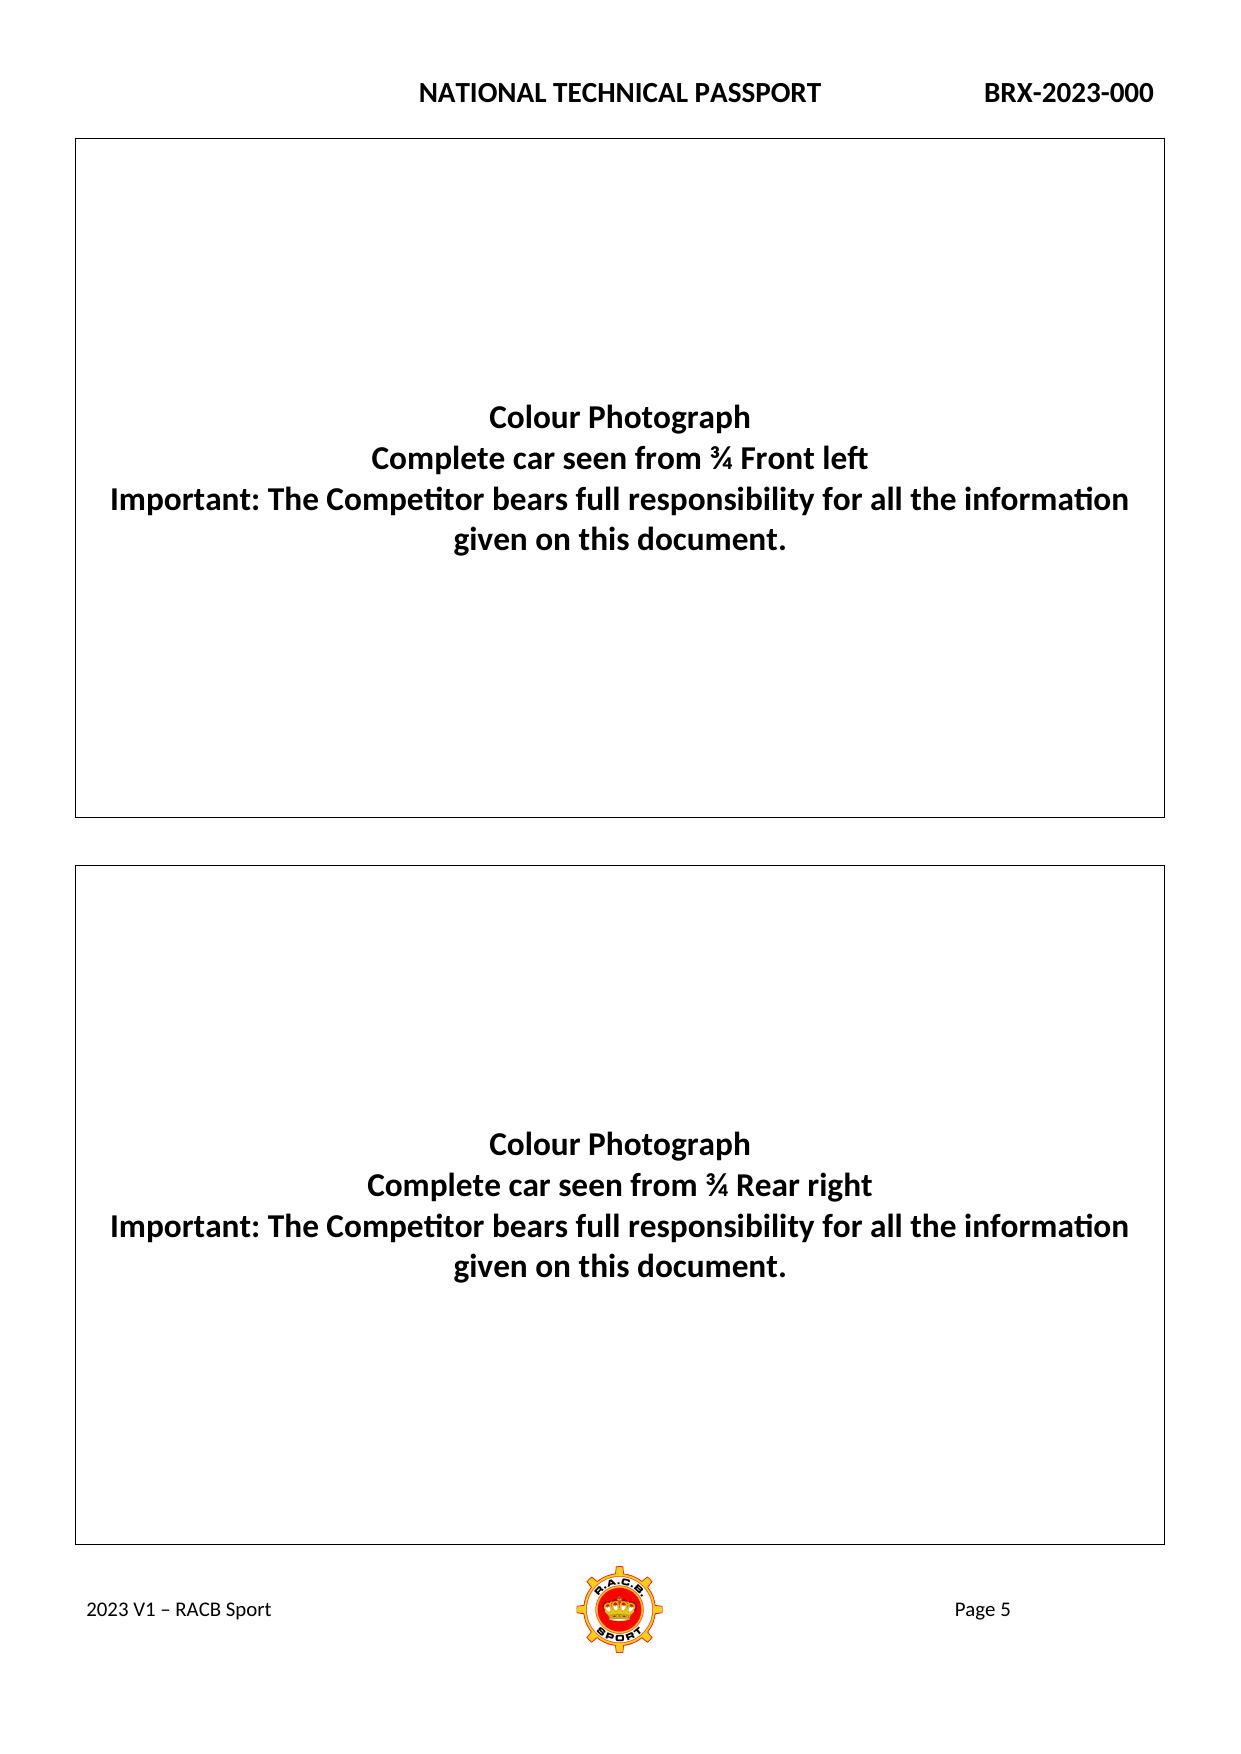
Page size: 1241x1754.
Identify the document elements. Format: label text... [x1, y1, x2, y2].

table_header Colour Photograph Complete car seen from ¾ Rear right Important: The Competitor bears full responsibility for all the information given on this document. [76, 866, 1164, 1544]
picture [576, 1566, 663, 1653]
table_header Colour Photograph Complete car seen from ¾ Front left Important: The Competitor bears full responsibility for all the information given on this document. [76, 139, 1164, 817]
